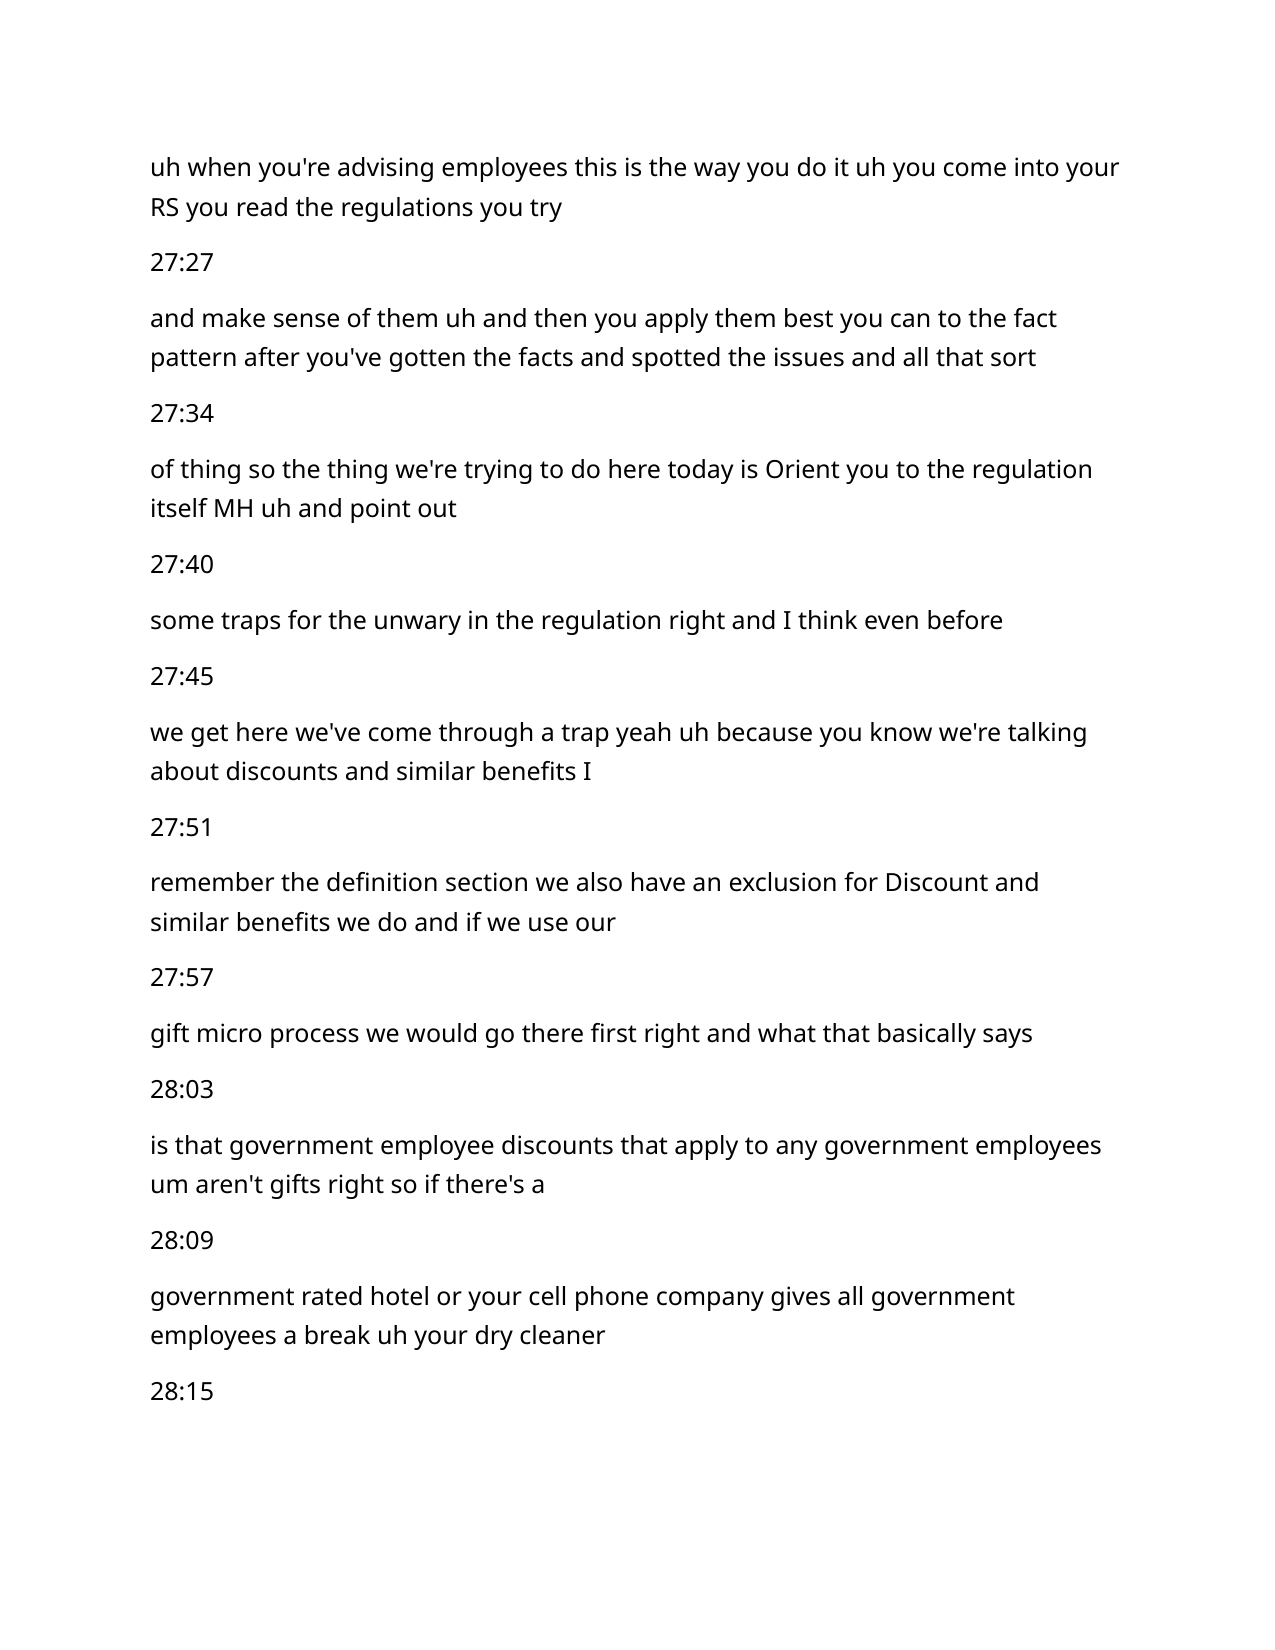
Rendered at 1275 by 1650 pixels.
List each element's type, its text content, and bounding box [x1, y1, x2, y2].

text of thing so the thing we're trying to do here today is Orient you to the regulation itself MH uh and point out [150, 452, 1125, 525]
text 27:45 [150, 658, 1125, 692]
text government rated hotel or your cell phone company gives all government employees a break uh your dry cleaner [150, 1278, 1125, 1352]
text uh when you're advising employees this is the way you do it uh you come into your RS you read the regulations you try [150, 150, 1125, 223]
text gift micro process we would go there first right and what that basically says [150, 1016, 1125, 1050]
text we get here we've come through a trap yeah uh because you know we're talking about discounts and similar benefits I [150, 714, 1125, 787]
text remember the definition section we also have an exclusion for Discount and similar benefits we do and if we use our [150, 865, 1125, 938]
text 27:27 [150, 245, 1125, 279]
text 27:57 [150, 960, 1125, 994]
text and make sense of them uh and then you apply them best you can to the fact pattern after you've gotten the facts and spotted the issues and all that sort [150, 301, 1125, 374]
text 28:03 [150, 1072, 1125, 1106]
text 28:09 [150, 1222, 1125, 1257]
text 27:34 [150, 396, 1125, 430]
text 27:40 [150, 547, 1125, 581]
text 27:51 [150, 809, 1125, 843]
text is that government employee discounts that apply to any government employees um aren't gifts right so if there's a [150, 1127, 1125, 1201]
text 28:15 [150, 1373, 1125, 1407]
text some traps for the unwary in the regulation right and I think even before [150, 602, 1125, 637]
